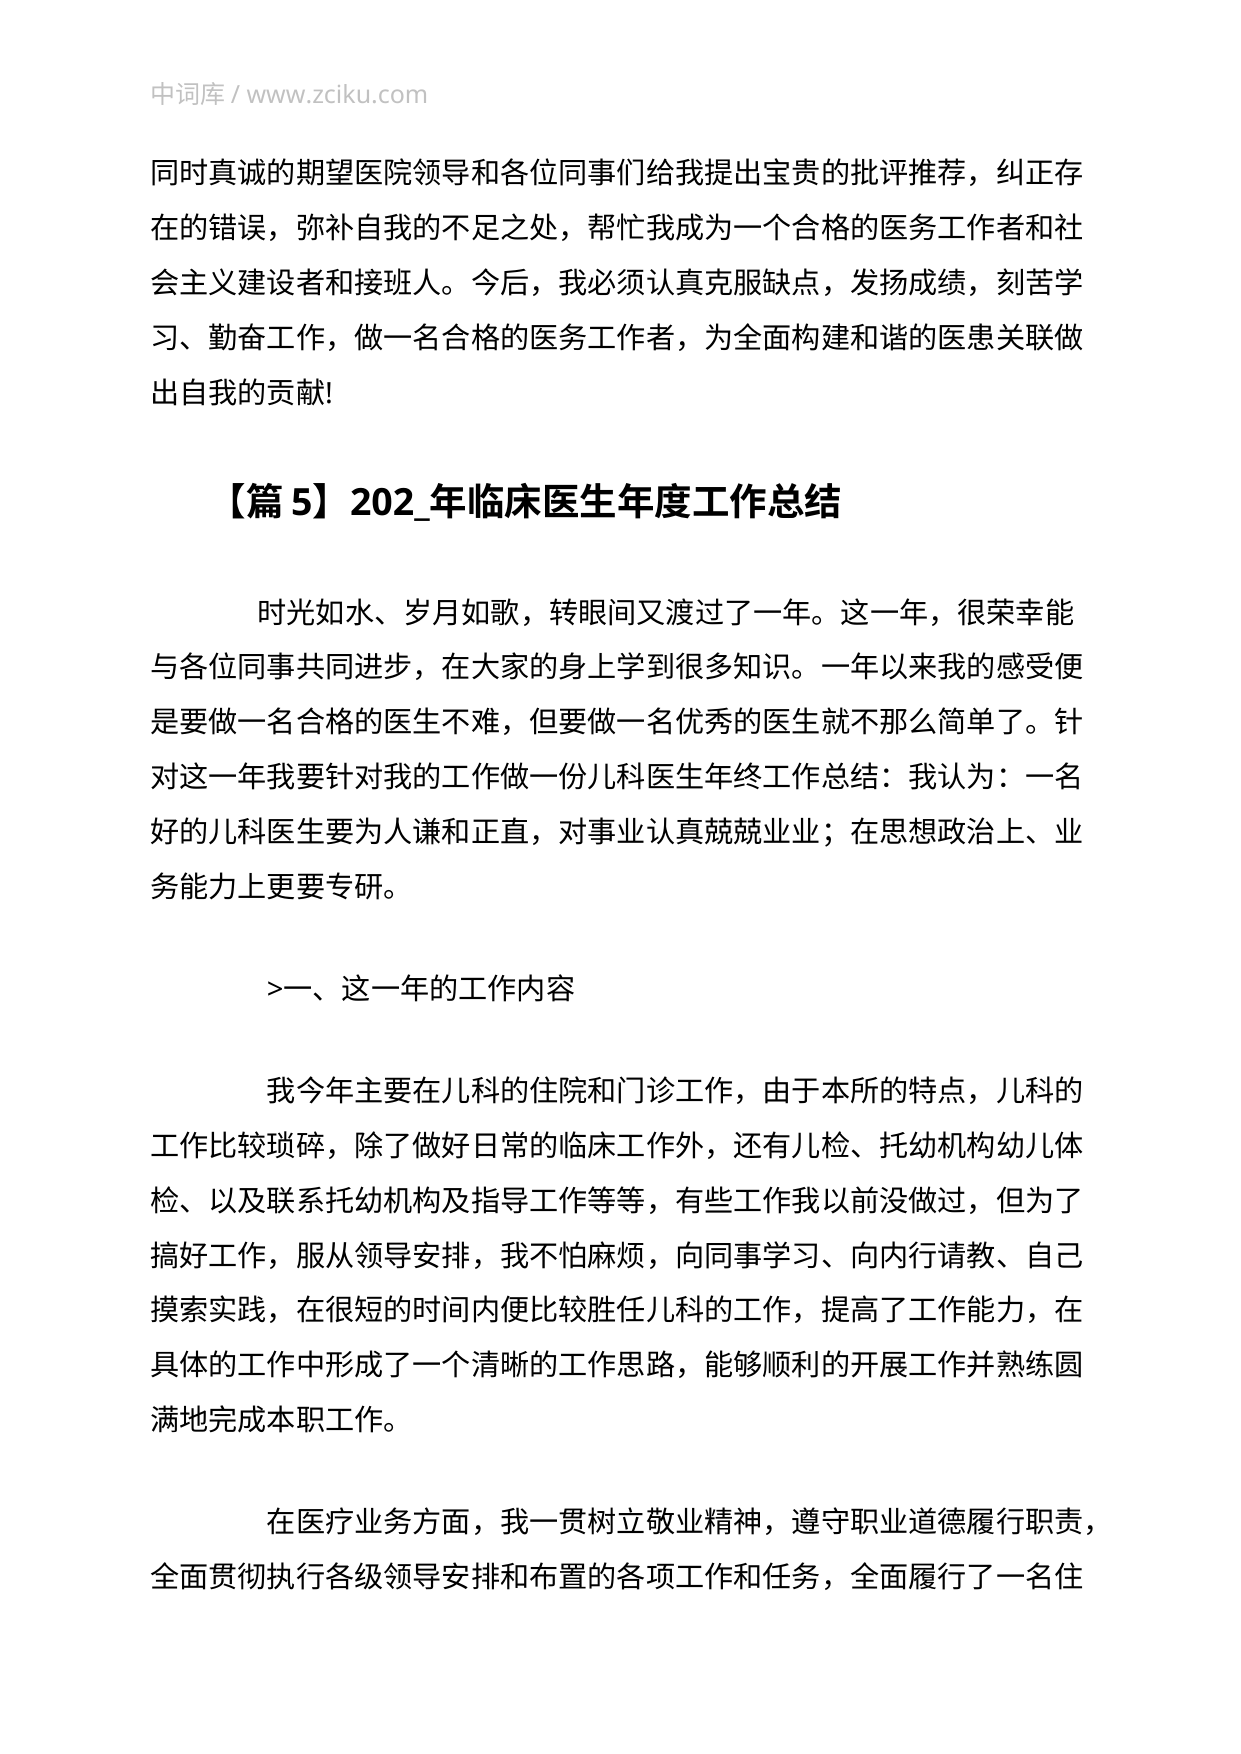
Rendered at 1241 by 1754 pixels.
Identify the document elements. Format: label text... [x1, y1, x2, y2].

text >一、这一年的工作内容 [150, 965, 1090, 1008]
text 时光如水、岁月如歌，转眼间又渡过了一年。这一年，很荣幸能与各位同事共同进步，在大家的身上学到很多知识。一年以来我的感受便是要做一名合格的医生不难，但要做一名优秀的医生就不那么简单了。针对这一年我要针对我的工作做一份儿科医生年终工作总结：我认为：一名好的儿科医生要为人谦和正直，对事业认真兢兢业业；在思想政治上、业务能力上更要专研。 [150, 589, 1090, 906]
text 我今年主要在儿科的住院和门诊工作，由于本所的特点，儿科的工作比较琐碎，除了做好日常的临床工作外，还有儿检、托幼机构幼儿体检、以及联系托幼机构及指导工作等等，有些工作我以前没做过，但为了搞好工作，服从领导安排，我不怕麻烦，向同事学习、向内行请教、自己摸索实践，在很短的时间内便比较胜任儿科的工作，提高了工作能力，在具体的工作中形成了一个清晰的工作思路，能够顺利的开展工作并熟练圆满地完成本职工作。 [150, 1067, 1090, 1439]
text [150, 150, 1090, 412]
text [150, 1498, 1090, 1596]
text 【篇5】202_年临床医生年度工作总结 [150, 472, 1090, 526]
